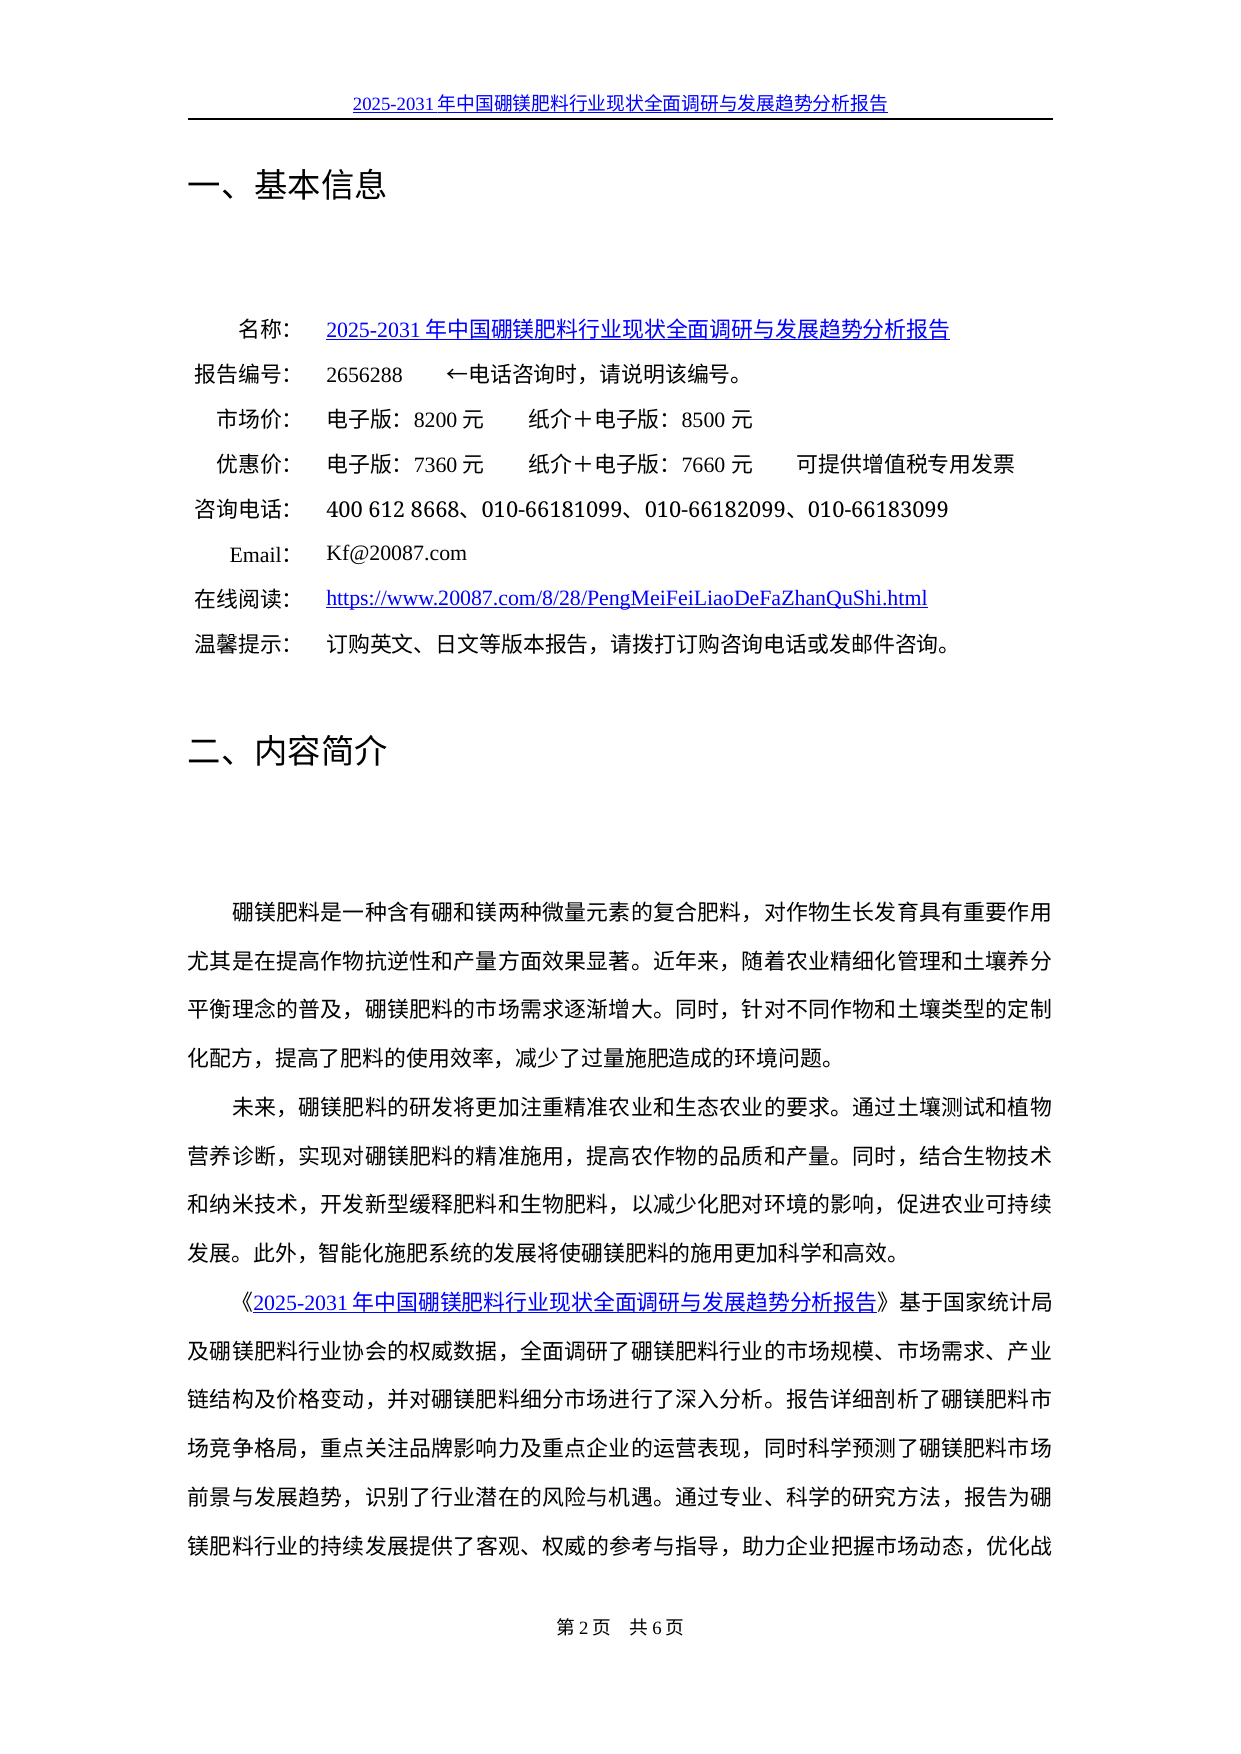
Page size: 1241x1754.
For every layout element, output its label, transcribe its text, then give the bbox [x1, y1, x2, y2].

table_cell 报告编号： [167, 357, 315, 402]
table_cell 电子版：7360 元 纸介＋电子版：7660 元 可提供增值税专用发票 [315, 447, 1073, 492]
table_cell 400 612 8668、010-66181099、010-66182099、010-66183099 [315, 492, 1073, 537]
table_cell Kf@20087.com [315, 537, 1073, 582]
table_cell 优惠价： [167, 447, 315, 492]
table_cell [315, 582, 1073, 627]
table_cell 电子版：8200 元 纸介＋电子版：8500 元 [315, 402, 1073, 447]
table_cell 市场价： [167, 402, 315, 447]
table_cell 2656288 ←电话咨询时，请说明该编号。 [315, 357, 1073, 402]
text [187, 894, 1053, 1561]
title 二、内容简介 [187, 717, 1053, 782]
title 一、基本信息 [187, 150, 1053, 215]
table_cell 在线阅读： [167, 582, 315, 627]
table_header 名称： [167, 312, 315, 357]
table_cell 咨询电话： [167, 492, 315, 537]
table_cell 温馨提示： [167, 627, 315, 672]
table_header 2025-2031年中国硼镁肥料行业现状全面调研与发展趋势分析报告 [315, 312, 1073, 357]
table_cell Email： [167, 537, 315, 582]
table_cell 订购英文、日文等版本报告，请拨打订购咨询电话或发邮件咨询。 [315, 627, 1073, 672]
